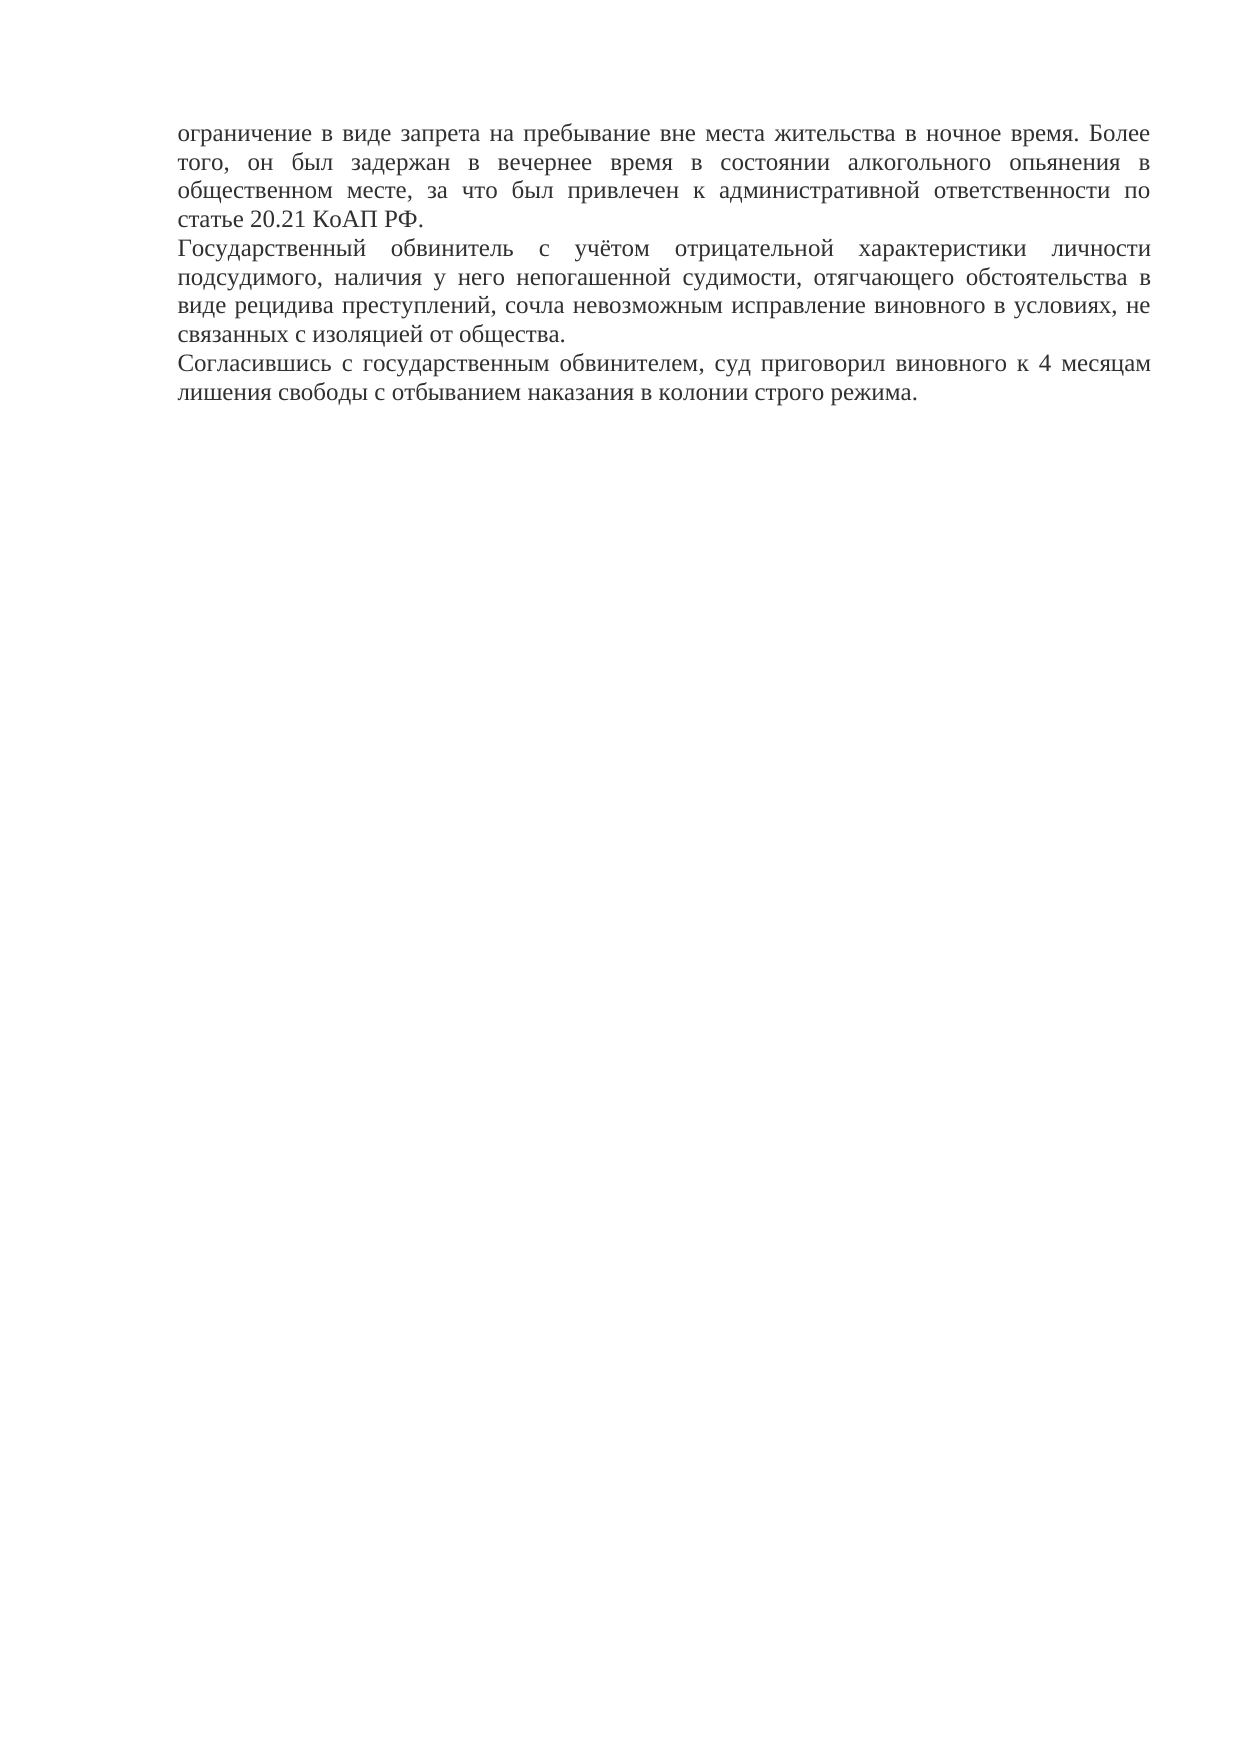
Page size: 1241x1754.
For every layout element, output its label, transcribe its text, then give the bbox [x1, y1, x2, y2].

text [177, 118, 1152, 233]
text Государственный обвинитель с учётом отрицательной характеристики личности подсудимого, наличия у него непогашенной судимости, отягчающего обстоятельства в виде рецидива преступлений, сочла невозможным исправление виновного в условиях, не связанных с изоляцией от общества. [177, 233, 1152, 348]
text Согласившись с государственным обвинителем, суд приговорил виновного к 4 месяцам лишения свободы с отбыванием наказания в колонии строго режима. [177, 348, 1152, 406]
